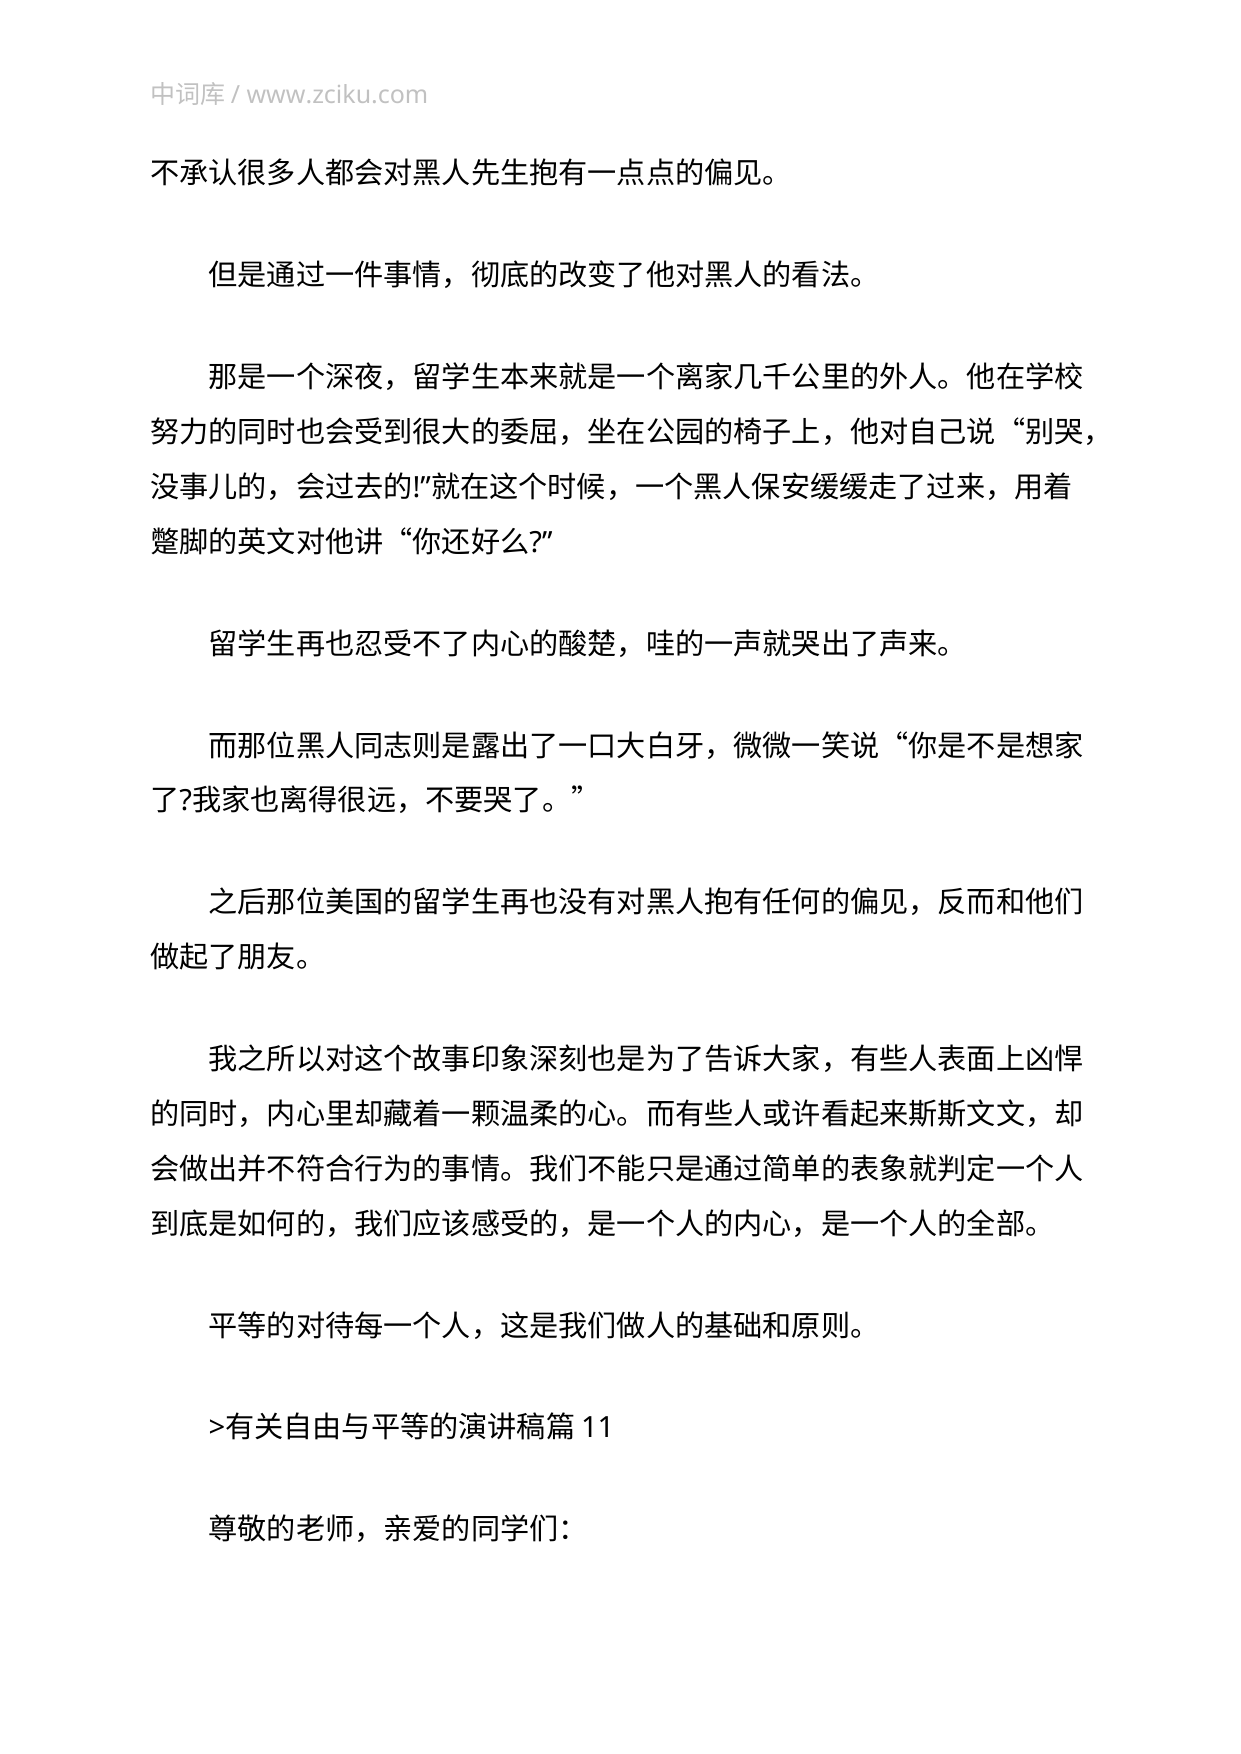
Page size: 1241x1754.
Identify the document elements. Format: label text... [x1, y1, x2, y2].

text >有关自由与平等的演讲稿篇11 [150, 1404, 1090, 1446]
text 而那位黑人同志则是露出了一口大白牙，微微一笑说“你是不是想家了?我家也离得很远，不要哭了。” [150, 722, 1090, 819]
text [150, 150, 1090, 192]
text 那是一个深夜，留学生本来就是一个离家几千公里的外人。他在学校努力的同时也会受到很大的委屈，坐在公园的椅子上，他对自己说“别哭，没事儿的，会过去的!”就在这个时候，一个黑人保安缓缓走了过来，用着蹩脚的英文对他讲“你还好么?” [150, 353, 1090, 561]
text 留学生再也忍受不了内心的酸楚，哇的一声就哭出了声来。 [150, 620, 1090, 663]
text 平等的对待每一个人，这是我们做人的基础和原则。 [150, 1302, 1090, 1344]
text 但是通过一件事情，彻底的改变了他对黑人的看法。 [150, 252, 1090, 294]
text 我之所以对这个故事印象深刻也是为了告诉大家，有些人表面上凶悍的同时，内心里却藏着一颗温柔的心。而有些人或许看起来斯斯文文，却会做出并不符合行为的事情。我们不能只是通过简单的表象就判定一个人到底是如何的，我们应该感受的，是一个人的内心，是一个人的全部。 [150, 1036, 1090, 1243]
text 尊敬的老师，亲爱的同学们： [150, 1506, 1090, 1548]
text 之后那位美国的留学生再也没有对黑人抱有任何的偏见，反而和他们做起了朋友。 [150, 879, 1090, 976]
